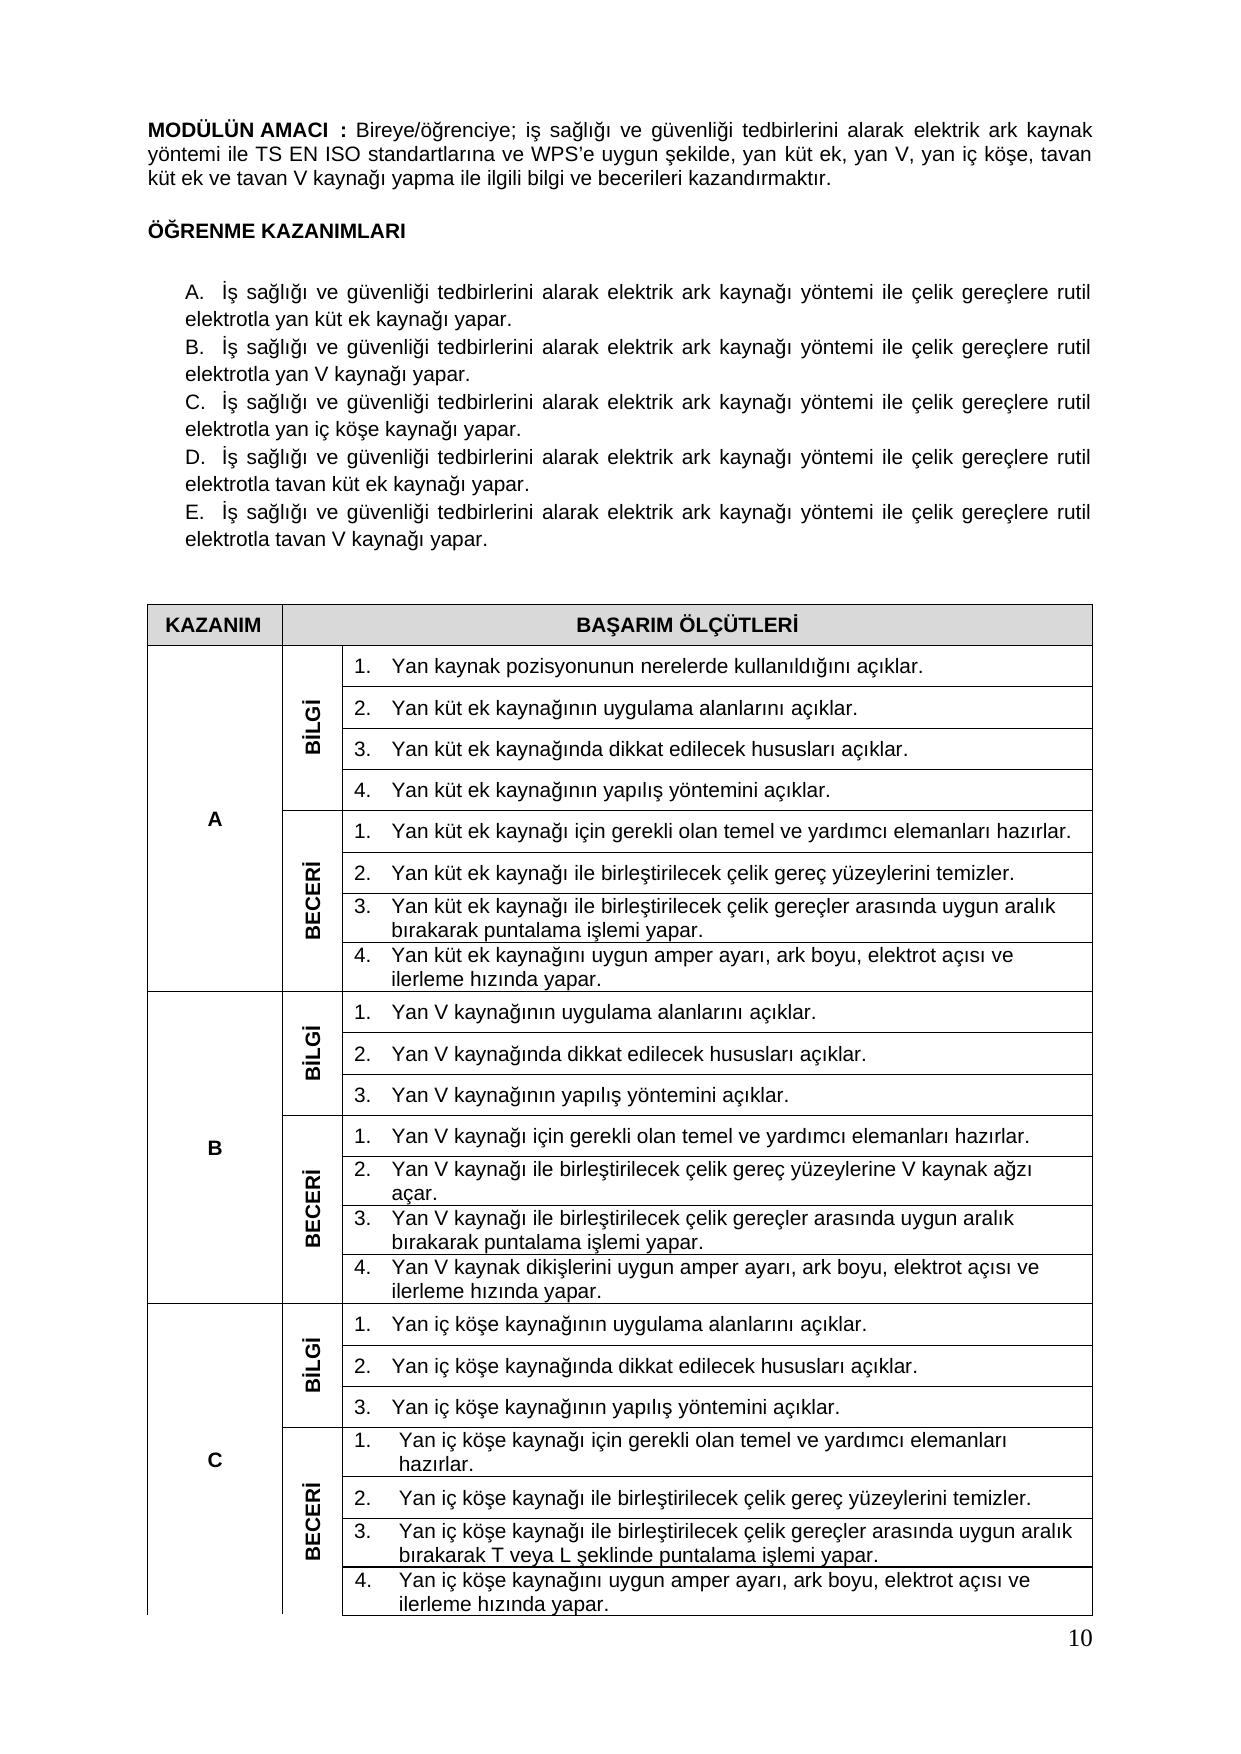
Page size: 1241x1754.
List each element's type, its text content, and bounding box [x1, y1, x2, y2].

table_cell BECERİ [283, 811, 342, 991]
table_cell Yan iç köşe kaynağı ile birleştirilecek çelik gereç yüzeylerini temizler. [343, 1477, 1092, 1517]
table_cell C [148, 1304, 282, 1615]
table_cell Yan iç köşe kaynağının yapılış yöntemini açıklar. [343, 1387, 1092, 1427]
table_cell Yan küt ek kaynağını uygun amper ayarı, ark boyu, elektrot açısı ve ilerleme hızında yapar. [343, 943, 1092, 991]
table_cell Yan V kaynağının yapılış yöntemini açıklar. [343, 1075, 1092, 1115]
table_cell Yan küt ek kaynağı için gerekli olan temel ve yardımcı elemanları hazırlar. [343, 811, 1092, 852]
table_cell BECERİ [283, 1116, 342, 1303]
table_cell Yan V kaynağının uygulama alanlarını açıklar. [343, 992, 1092, 1032]
table_cell A [148, 646, 282, 991]
table_header BAŞARIM ÖLÇÜTLERİ [283, 605, 1092, 645]
table_cell Yan iç köşe kaynağı ile birleştirilecek çelik gereçler arasında uygun aralık bırakarak T veya L şeklinde puntalama işlemi yapar. [343, 1519, 1092, 1566]
list İş sağlığı ve güvenliği tedbirlerini alarak elektrik ark kaynağı yöntemi ile çelik gereçlere rutil elektrotla tavan V kaynağı yapar. [185, 499, 1092, 551]
table_cell Yan iç köşe kaynağında dikkat edilecek hususları açıklar. [343, 1346, 1092, 1386]
table_cell Yan V kaynağında dikkat edilecek hususları açıklar. [343, 1033, 1092, 1073]
list İş sağlığı ve güvenliği tedbirlerini alarak elektrik ark kaynağı yöntemi ile çelik gereçlere rutil elektrotla tavan küt ek kaynağı yapar. [185, 444, 1092, 496]
table_cell B [148, 992, 282, 1303]
table_cell Yan küt ek kaynağında dikkat edilecek hususları açıklar. [343, 729, 1092, 769]
list İş sağlığı ve güvenliği tedbirlerini alarak elektrik ark kaynağı yöntemi ile çelik gereçlere rutil elektrotla yan iç köşe kaynağı yapar. [185, 389, 1092, 441]
table_cell BİLGİ [283, 646, 342, 810]
table_cell Yan küt ek kaynağı ile birleştirilecek çelik gereçler arasında uygun aralık bırakarak puntalama işlemi yapar. [343, 894, 1092, 942]
table_cell Yan iç köşe kaynağı için gerekli olan temel ve yardımcı elemanları hazırlar. [343, 1428, 1092, 1476]
table_cell Yan V kaynağı ile birleştirilecek çelik gereç yüzeylerine V kaynak ağzı açar. [343, 1157, 1092, 1205]
table_cell Yan V kaynak dikişlerini uygun amper ayarı, ark boyu, elektrot açısı ve ilerleme hızında yapar. [343, 1255, 1092, 1303]
text ÖĞRENME KAZANIMLARI [148, 219, 1092, 243]
table_cell BECERİ [282, 1428, 342, 1615]
table_cell BİLGİ [283, 1304, 342, 1427]
list İş sağlığı ve güvenliği tedbirlerini alarak elektrik ark kaynağı yöntemi ile çelik gereçlere rutil elektrotla yan V kaynağı yapar. [185, 334, 1092, 386]
text MODÜLÜN AMACI : Bireye/öğrenciye; iş sağlığı ve güvenliği tedbirlerini alarak elektrik ark kaynak yöntemi ile TS EN ISO standartlarına ve WPS’e uygun şekilde, yan küt ek, yan V, yan iç köşe, tavan küt ek ve tavan V kaynağı yapma ile ilgili bilgi ve becerileri kazandırmaktır. [148, 118, 1092, 190]
table_cell Yan V kaynağı ile birleştirilecek çelik gereçler arasında uygun aralık bırakarak puntalama işlemi yapar. [343, 1206, 1092, 1254]
table_cell BİLGİ [283, 992, 342, 1115]
table_cell Yan kaynak pozisyonunun nerelerde kullanıldığını açıklar. [343, 646, 1092, 686]
table_cell Yan küt ek kaynağının yapılış yöntemini açıklar. [343, 770, 1092, 810]
table_cell Yan iç köşe kaynağının uygulama alanlarını açıklar. [343, 1304, 1092, 1344]
table_cell Yan V kaynağı için gerekli olan temel ve yardımcı elemanları hazırlar. [343, 1116, 1092, 1156]
table_cell Yan küt ek kaynağının uygulama alanlarını açıklar. [343, 687, 1092, 727]
table_cell Yan küt ek kaynağı ile birleştirilecek çelik gereç yüzeylerini temizler. [343, 853, 1092, 893]
table_cell Yan iç köşe kaynağını uygun amper ayarı, ark boyu, elektrot açısı ve ilerleme hızında yapar. [343, 1568, 1092, 1615]
table_header KAZANIM [148, 605, 282, 645]
list İş sağlığı ve güvenliği tedbirlerini alarak elektrik ark kaynağı yöntemi ile çelik gereçlere rutil elektrotla yan küt ek kaynağı yapar. [185, 279, 1092, 331]
